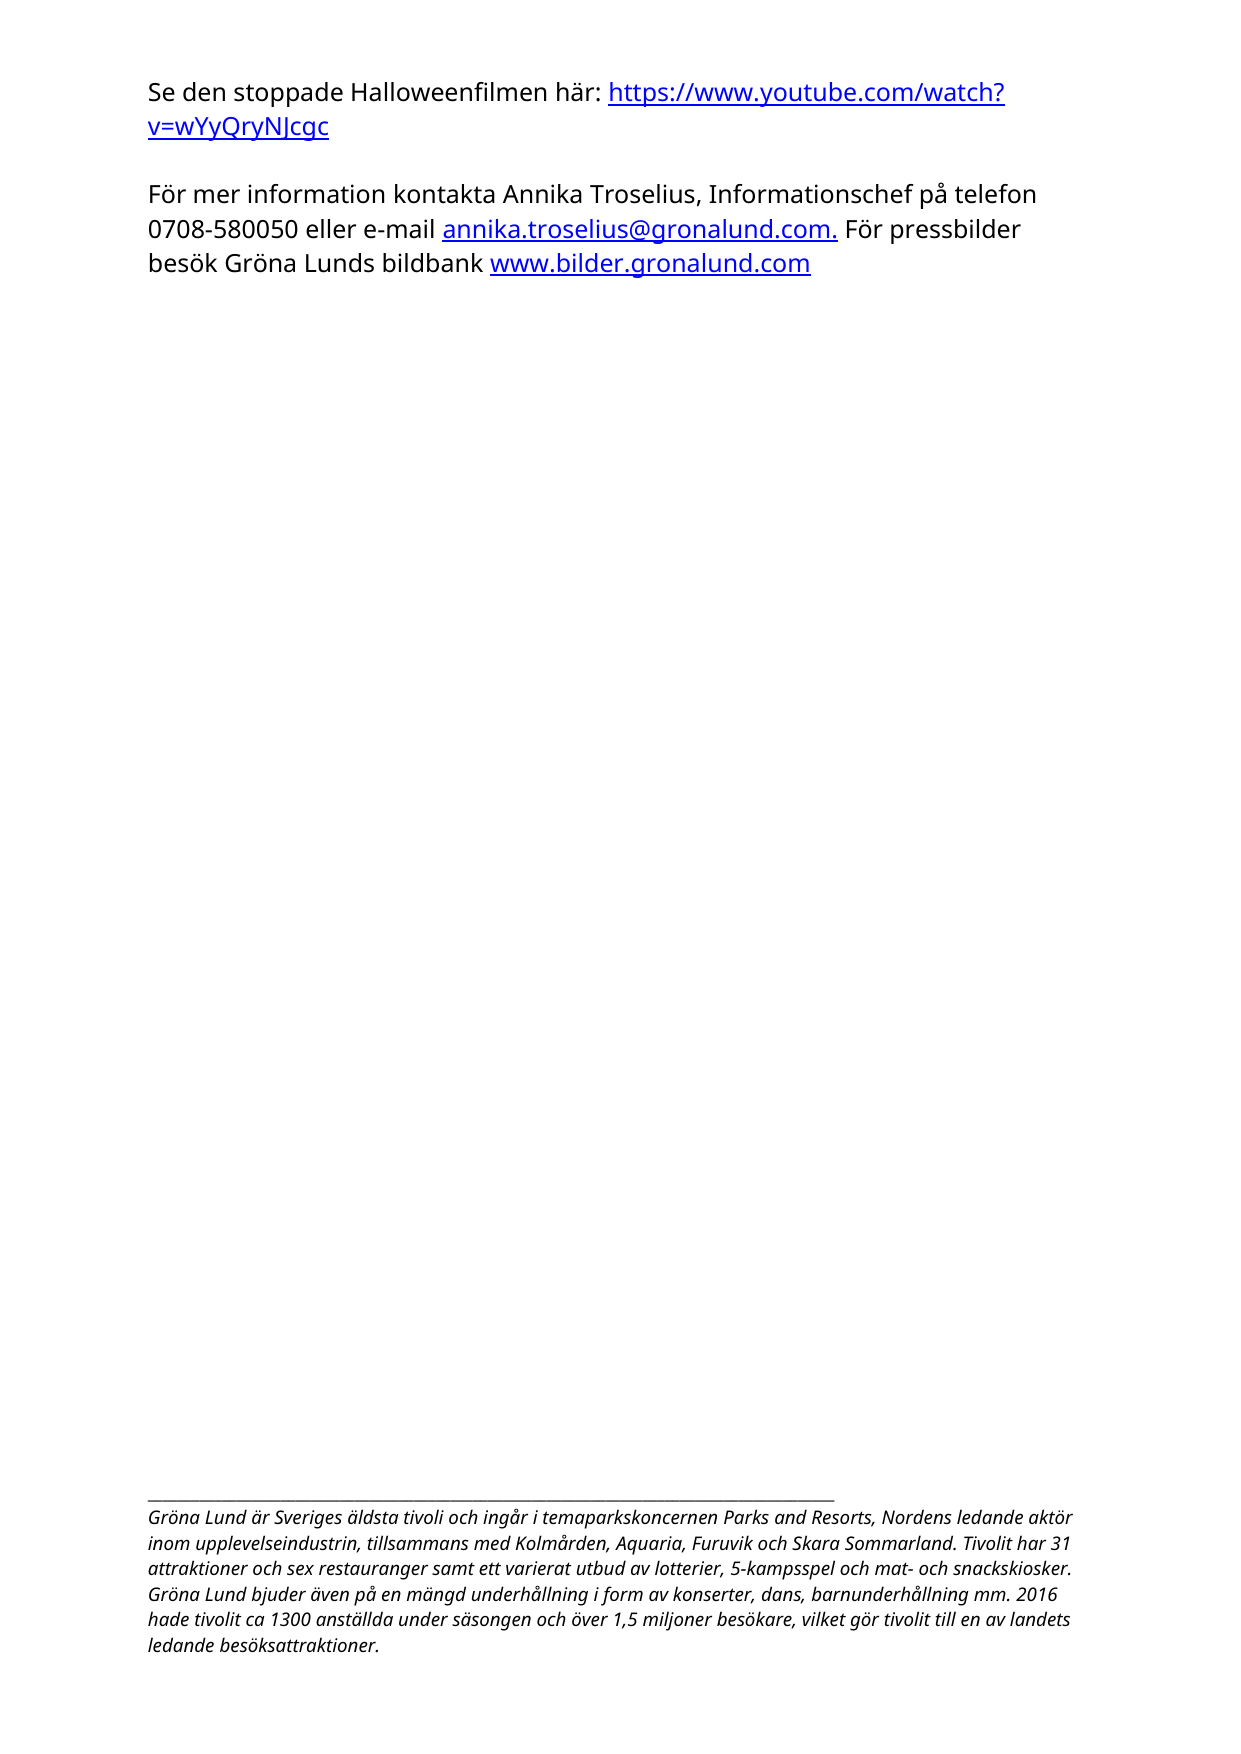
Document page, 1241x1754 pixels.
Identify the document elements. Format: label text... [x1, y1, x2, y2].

text Se den stoppade Halloweenfilmen här: https://www.youtube.com/watch?v=wYyQryNJcgc [148, 75, 1092, 143]
text För mer information kontakta Annika Troselius, Informationschef på telefon 0708-580050 eller e-mail annika.troselius@gronalund.com. För pressbilder besök Gröna Lunds bildbank www.bilder.gronalund.com [148, 177, 1092, 279]
